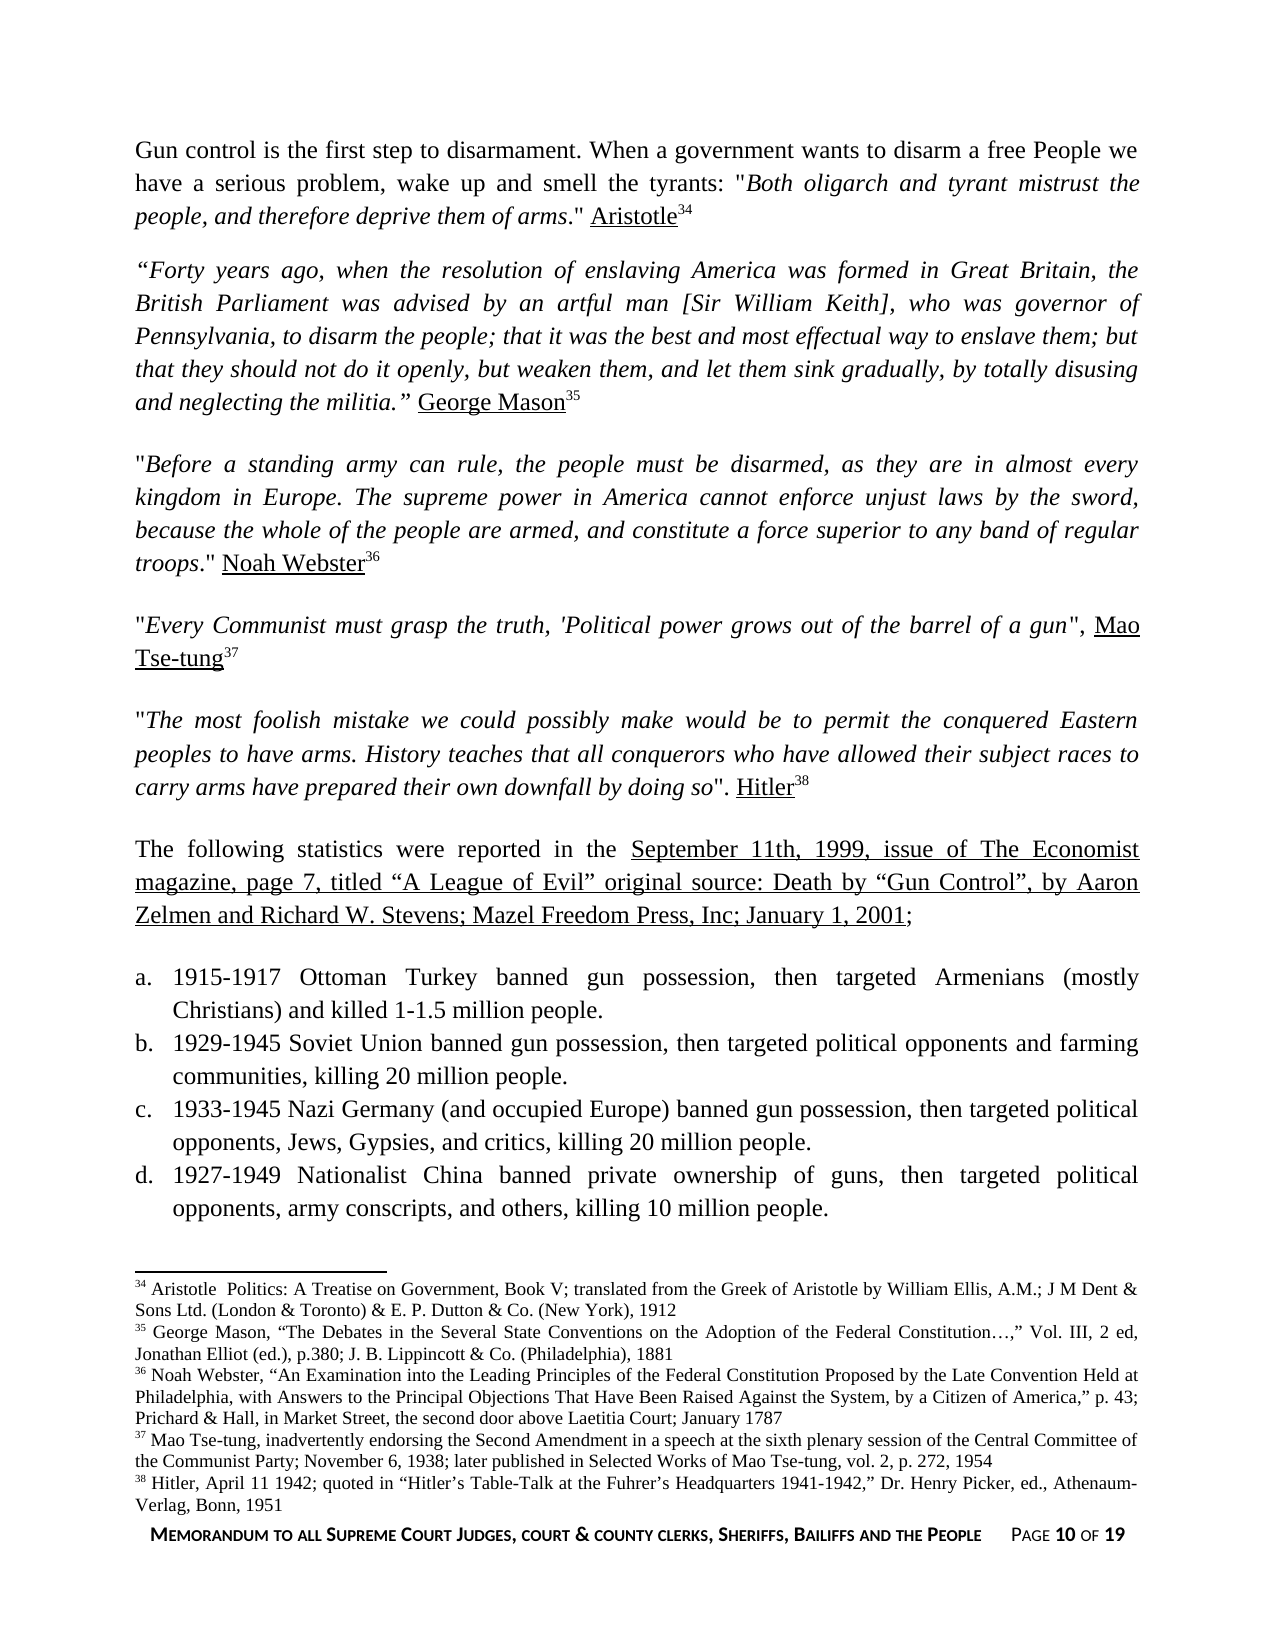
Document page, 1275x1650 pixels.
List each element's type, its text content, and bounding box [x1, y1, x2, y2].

list 1929-1945 Soviet Union banned gun possession, then targeted political opponents and farming communities, killing 20 million people. [135, 1028, 1140, 1090]
list 1915-1917 Ottoman Turkey banned gun possession, then targeted Armenians (mostly Christians) and killed 1-1.5 million people. [135, 962, 1140, 1024]
list 1933-1945 Nazi Germany (and occupied Europe) banned gun possession, then targeted political opponents, Jews, Gypsies, and critics, killing 20 million people. [135, 1094, 1140, 1156]
text "Before a standing army can rule, the people must be disarmed, as they are in almost every kingdom in Europe. The supreme power in America cannot enforce unjust laws by the sword, because the whole of the people are armed, and constitute a force superior to any band of regular troops." Noah Webster [135, 449, 1140, 577]
text The following statistics were reported in the September 11th, 1999, issue of The Economist magazine, page 7, titled “A League of Evil” original source: Death by “Gun Control”, by Aaron Zelmen and Richard W. Stevens; Mazel Freedom Press, Inc; January 1, 2001; [135, 834, 1140, 892]
text "Every Communist must grasp the truth, 'Political power grows out of the barrel of a gun", Mao Tse-tung [135, 610, 1140, 672]
text "The most foolish mistake we could possibly make would be to permit the conquered Eastern peoples to have arms. History teaches that all conquerors who have allowed their subject races to carry arms have prepared their own downfall by doing so". Hitler [135, 706, 1140, 800]
text “Forty years ago, when the resolution of enslaving America was formed in Great Britain, the British Parliament was advised by an artful man [Sir William Keith], who was governor of Pennsylvania, to disarm the people; that it was the best and most effectual way to enslave them; but that they should not do it openly, but weaken them, and let them sink gradually, by totally disusing and neglecting the militia.” George Mason [135, 255, 1140, 416]
list 1927-1949 Nationalist China banned private ownership of guns, then targeted political opponents, army conscripts, and others, killing 10 million people. [135, 1160, 1140, 1222]
text Gun control is the first step to disarmament. When a government wants to disarm a free People we have a serious problem, wake up and smell the tyrants: "Both oligarch and tyrant mistrust the people, and therefore deprive them of arms." Aristotle [135, 135, 1140, 230]
text The following statistics were reported in the September 11th, 1999, issue of The Economist magazine, page 7, titled “A League of Evil” original source: Death by “Gun Control”, by Aaron Zelmen and Richard W. Stevens; Mazel Freedom Press, Inc; January 1, 2001; [135, 893, 1140, 929]
